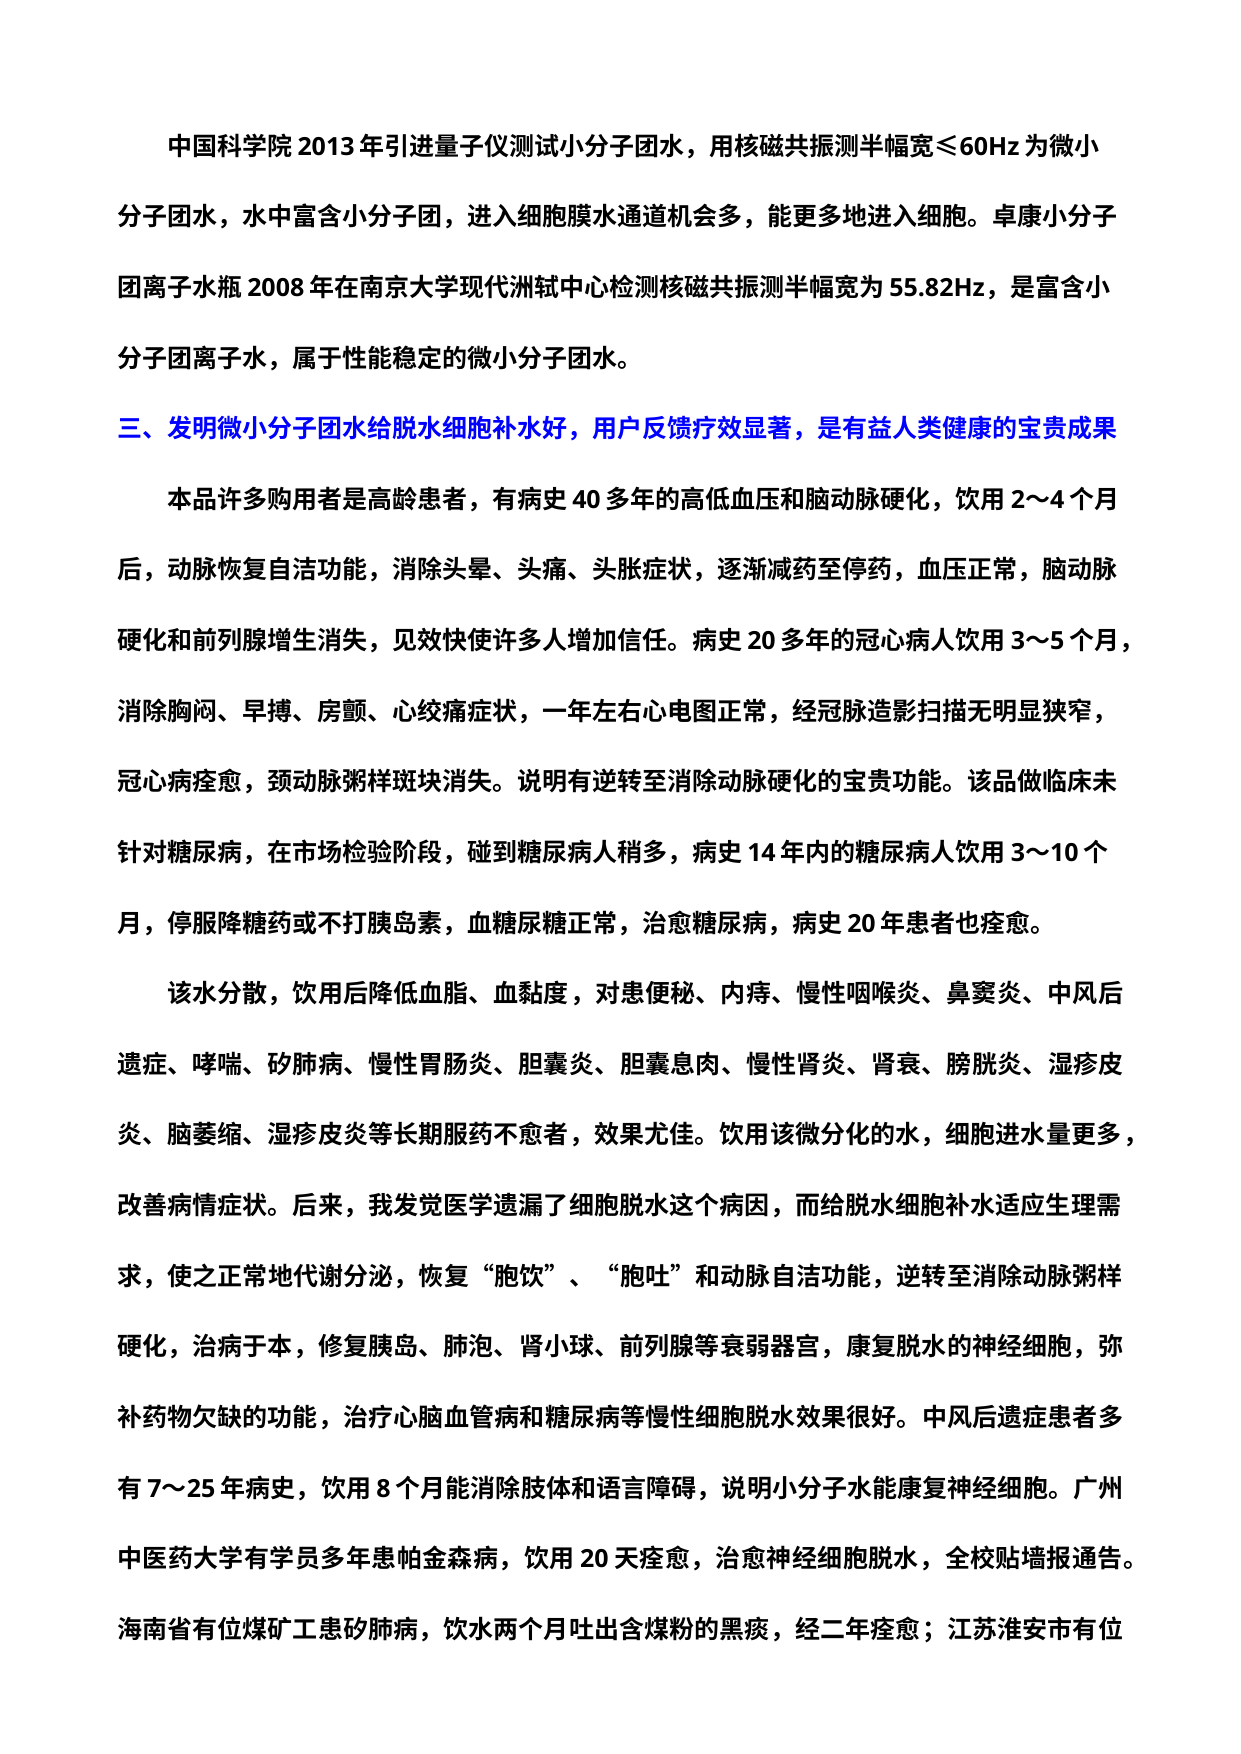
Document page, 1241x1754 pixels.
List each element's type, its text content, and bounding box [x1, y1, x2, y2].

text 中国科学院2013年引进量子仪测试小分子团水，用核磁共振测半幅宽≤60Hz为微小分子团水，水中富含小分子团，进入细胞膜水通道机会多，能更多地进入细胞。卓康小分子团离子水瓶2008年在南京大学现代洲轼中心检测核磁共振测半幅宽为55.82Hz，是富含小分子团离子水，属于性能稳定的微小分子团水。 [117, 109, 1123, 391]
text 本品许多购用者是高龄患者，有病史40多年的高低血压和脑动脉硬化，饮用2～4个月后，动脉恢复自洁功能，消除头晕、头痛、头胀症状，逐渐减药至停药，血压正常，脑动脉硬化和前列腺增生消失，见效快使许多人增加信任。病史20多年的冠心病人饮用3～5个月，消除胸闷、早搏、房颤、心绞痛症状，一年左右心电图正常，经冠脉造影扫描无明显狭窄，冠心病痊愈，颈动脉粥样斑块消失。说明有逆转至消除动脉硬化的宝贵功能。该品做临床未针对糖尿病，在市场检验阶段，碰到糖尿病人稍多，病史14年内的糖尿病人饮用3～10个月，停服降糖药或不打胰岛素，血糖尿糖正常，治愈糖尿病，病史20年患者也痊愈。 [117, 462, 1123, 956]
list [117, 956, 1123, 1663]
text 三、发明微小分子团水给脱水细胞补水好，用户反馈疗效显著，是有益人类健康的宝贵成果 [117, 391, 1123, 462]
